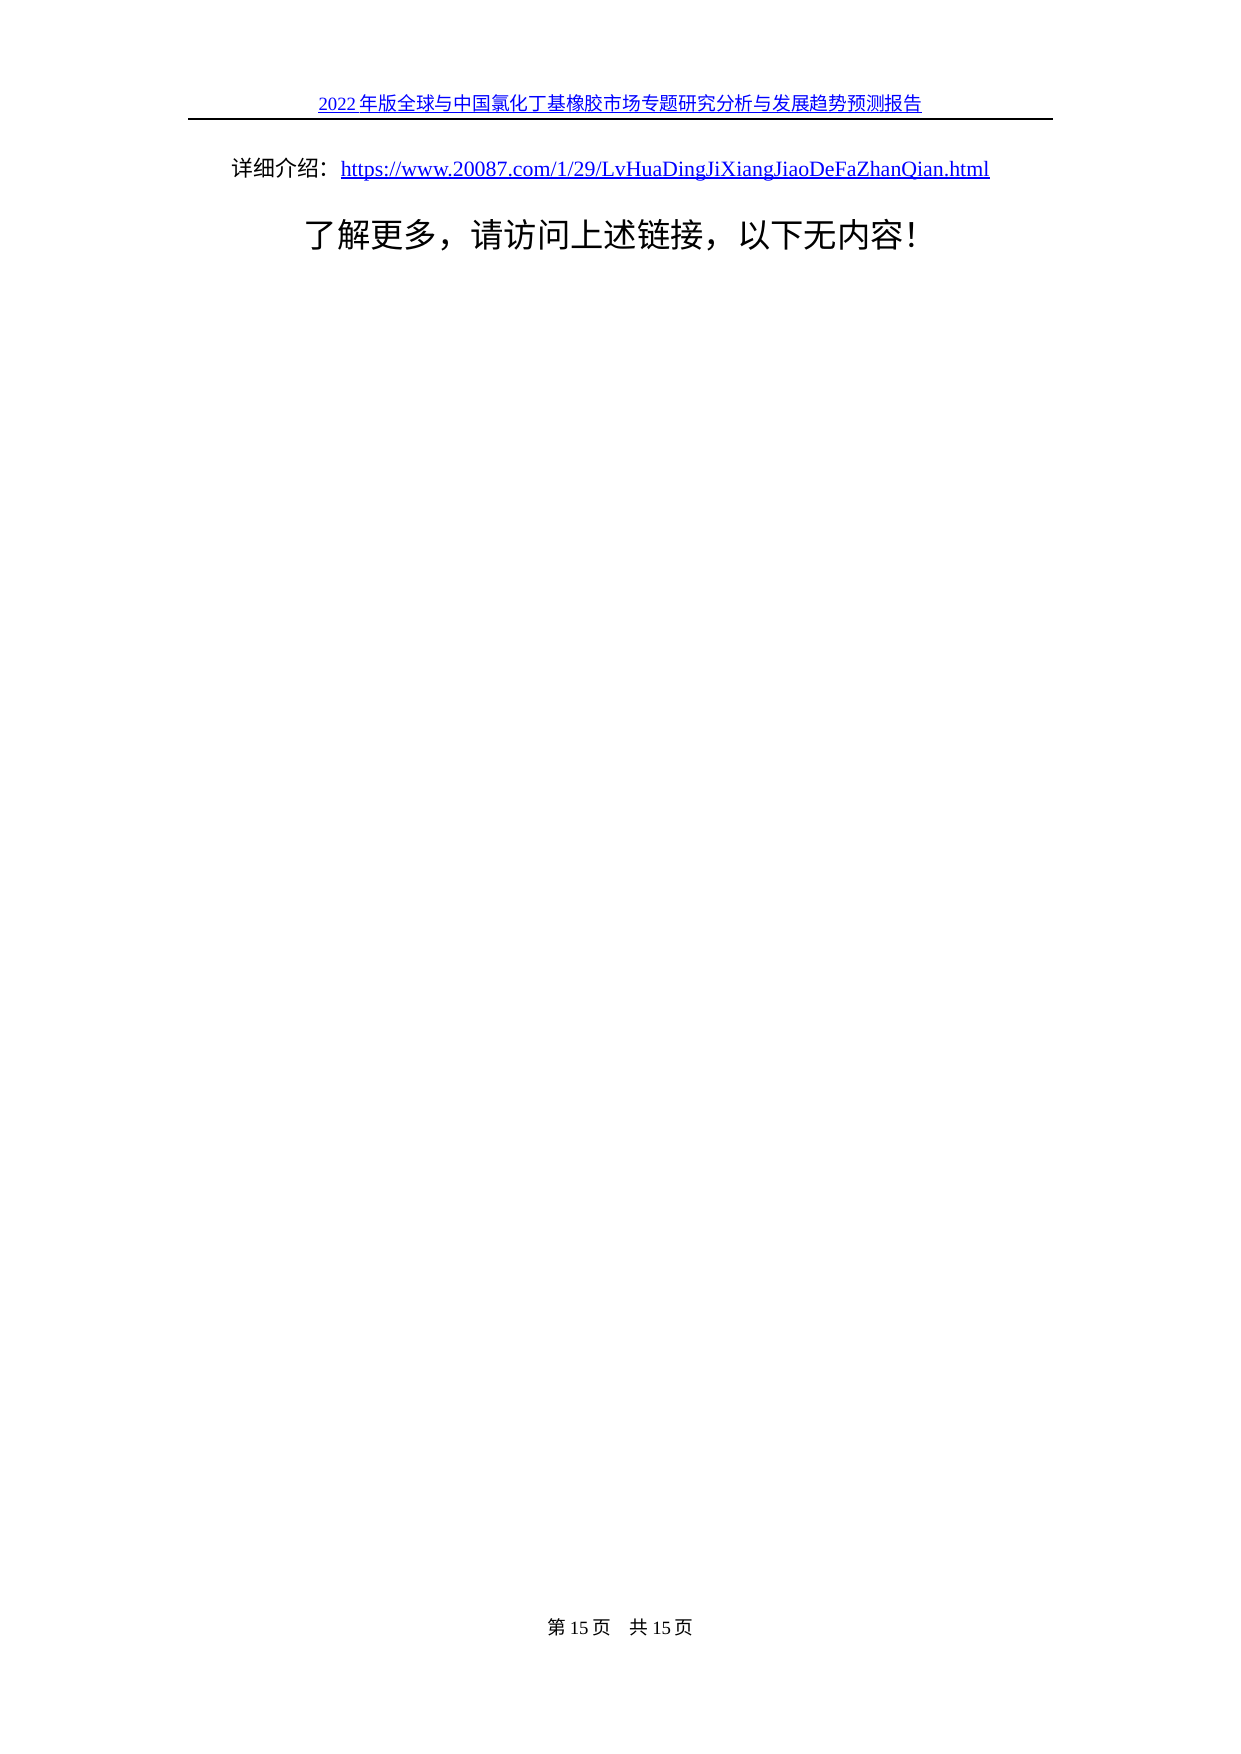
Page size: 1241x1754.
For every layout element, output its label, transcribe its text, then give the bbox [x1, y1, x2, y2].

text 详细介绍：https://www.20087.com/1/29/LvHuaDingJiXiangJiaoDeFaZhanQian.html [187, 150, 1053, 183]
title 了解更多，请访问上述链接，以下无内容！ [187, 200, 1053, 265]
